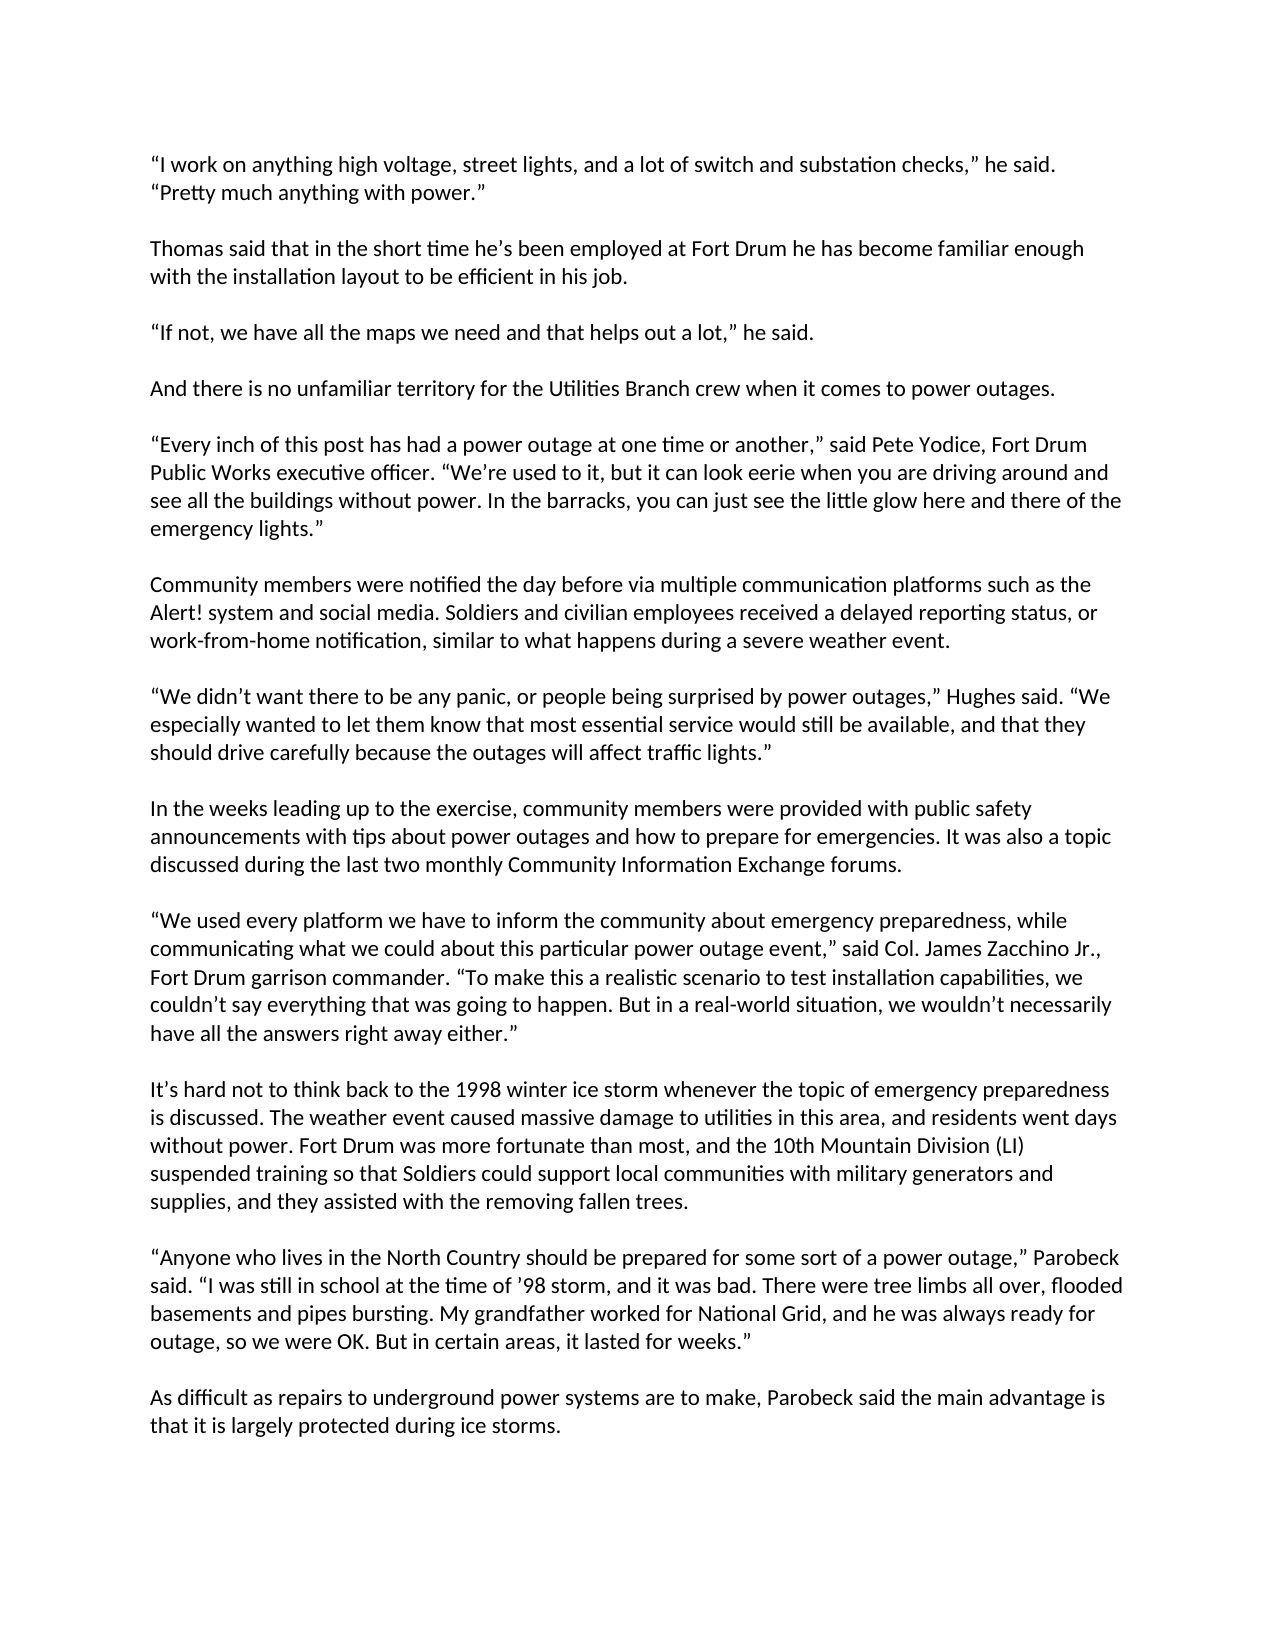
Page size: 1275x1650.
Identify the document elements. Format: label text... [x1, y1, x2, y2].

text “Anyone who lives in the North Country should be prepared for some sort of a power outage,” Parobeck said. “I was still in school at the time of ’98 storm, and it was bad. There were tree limbs all over, flooded basements and pipes bursting. My grandfather worked for National Grid, and he was always ready for outage, so we were OK. But in certain areas, it lasted for weeks.” [150, 1243, 1125, 1355]
text “We didn’t want there to be any panic, or people being surprised by power outages,” Hughes said. “We especially wanted to let them know that most essential service would still be available, and that they should drive carefully because the outages will affect traffic lights.” [150, 682, 1125, 766]
text And there is no unfamiliar territory for the Utilities Branch crew when it comes to power outages. [150, 374, 1125, 402]
text “We used every platform we have to inform the community about emergency preparedness, while communicating what we could about this particular power outage event,” said Col. James Zacchino Jr., Fort Drum garrison commander. “To make this a realistic scenario to test installation capabilities, we couldn’t say everything that was going to happen. But in a real-world situation, we wouldn’t necessarily have all the answers right away either.” [150, 907, 1125, 1047]
text As difficult as repairs to underground power systems are to make, Parobeck said the main advantage is that it is largely protected during ice storms. [150, 1383, 1125, 1439]
text “Every inch of this post has had a power outage at one time or another,” said Pete Yodice, Fort Drum Public Works executive officer. “We’re used to it, but it can look eerie when you are driving around and see all the buildings without power. In the barracks, you can just see the little glow here and there of the emergency lights.” [150, 430, 1125, 542]
text It’s hard not to think back to the 1998 winter ice storm whenever the topic of emergency preparedness is discussed. The weather event caused massive damage to utilities in this area, and residents went days without power. Fort Drum was more fortunate than most, and the 10th Mountain Division (LI) suspended training so that Soldiers could support local communities with military generators and supplies, and they assisted with the removing fallen trees. [150, 1075, 1125, 1215]
text “I work on anything high voltage, street lights, and a lot of switch and substation checks,” he said. “Pretty much anything with power.” [150, 150, 1125, 206]
text Community members were notified the day before via multiple communication platforms such as the Alert! system and social media. Soldiers and civilian employees received a delayed reporting status, or work-from-home notification, similar to what happens during a severe weather event. [150, 570, 1125, 654]
text In the weeks leading up to the exercise, community members were provided with public safety announcements with tips about power outages and how to prepare for emergencies. It was also a topic discussed during the last two monthly Community Information Exchange forums. [150, 794, 1125, 878]
text “If not, we have all the maps we need and that helps out a lot,” he said. [150, 318, 1125, 346]
text Thomas said that in the short time he’s been employed at Fort Drum he has become familiar enough with the installation layout to be efficient in his job. [150, 234, 1125, 290]
